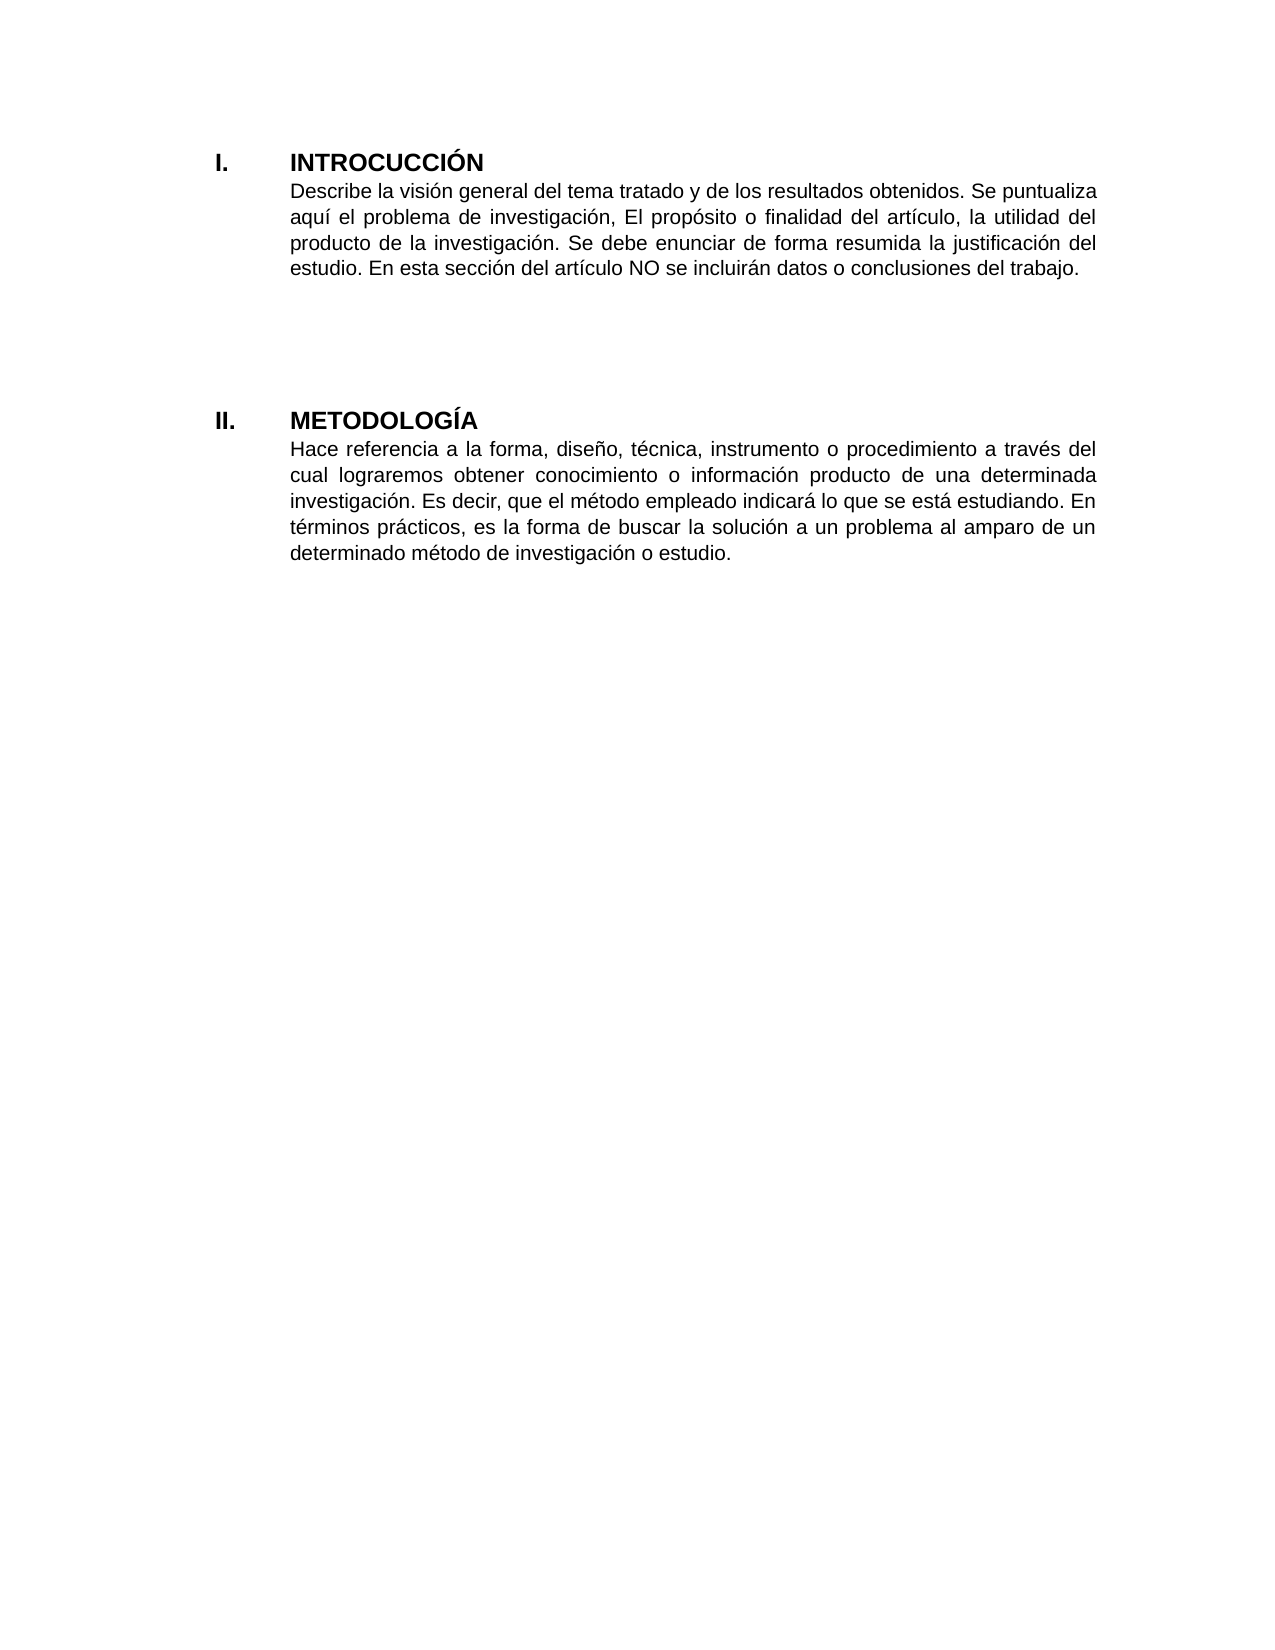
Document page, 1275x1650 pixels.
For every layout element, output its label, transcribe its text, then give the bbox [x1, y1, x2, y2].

list METODOLOGÍA [215, 406, 1098, 435]
list Hace referencia a la forma, diseño, técnica, instrumento o procedimiento a través del cual lograremos obtener conocimiento o información producto de una determinada investigación. Es decir, que el método empleado indicará lo que se está estudiando. En términos prácticos, es la forma de buscar la solución a un problema al amparo de un determinado método de investigación o estudio. [290, 437, 1098, 564]
list Describe la visión general del tema tratado y de los resultados obtenidos. Se puntualiza aquí el problema de investigación, El propósito o finalidad del artículo, la utilidad del producto de la investigación. Se debe enunciar de forma resumida la justificación del estudio. En esta sección del artículo NO se incluirán datos o conclusiones del trabajo. [290, 179, 1098, 280]
list INTROCUCCIÓN [215, 148, 1098, 176]
